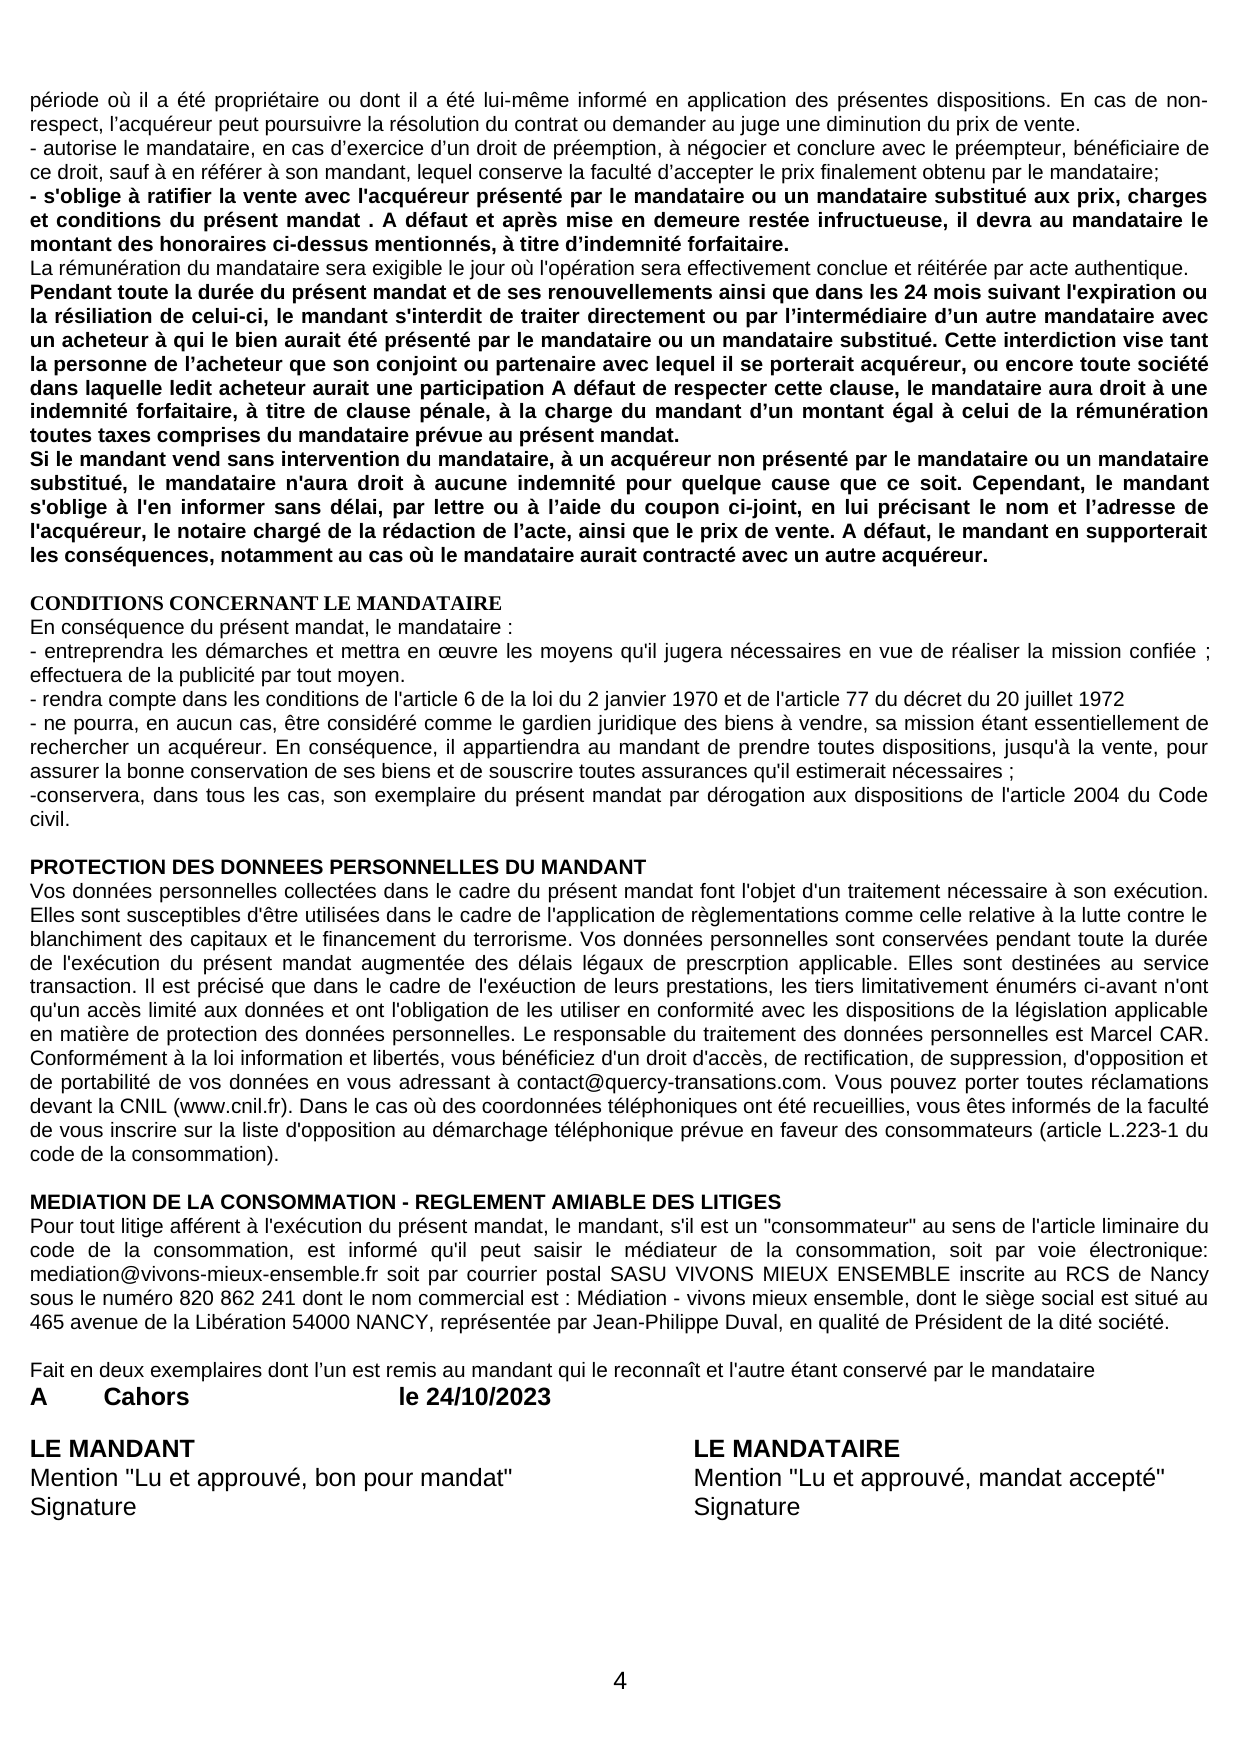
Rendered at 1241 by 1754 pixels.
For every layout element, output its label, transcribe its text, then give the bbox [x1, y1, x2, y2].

text Pendant toute la durée du présent mandat et de ses renouvellements ainsi que dans les 24 mois suivant l'expiration ou la résiliation de celui-ci, le mandant s'interdit de traiter directement ou par l’intermédiaire d’un autre mandataire avec un acheteur à qui le bien aurait été présenté par le mandataire ou un mandataire substitué. Cette interdiction vise tant la personne de l’acheteur que son conjoint ou partenaire avec lequel il se porterait acquéreur, ou encore toute société dans laquelle ledit acheteur aurait une participation A défaut de respecter cette clause, le mandataire aura droit à une indemnité forfaitaire, à titre de clause pénale, à la charge du mandant d’un montant égal à celui de la rémunération toutes taxes comprises du mandataire prévue au présent mandat. [29, 279, 1211, 447]
text Vos données personnelles collectées dans le cadre du présent mandat font l'objet d'un traitement nécessaire à son exécution. Elles sont susceptibles d'être utilisées dans le cadre de l'application de règlementations comme celle relative à la lutte contre le blanchiment des capitaux et le financement du terrorisme. Vos données personnelles sont conservées pendant toute la durée de l'exécution du présent mandat augmentée des délais légaux de prescrption applicable. Elles sont destinées au service transaction. Il est précisé que dans le cadre de l'exéuction de leurs prestations, les tiers limitativement énumérs ci-avant n'ont qu'un accès limité aux données et ont l'obligation de les utiliser en conformité avec les dispositions de la législation applicable en matière de protection des données personnelles. Le responsable du traitement des données personnelles est Marcel CAR. Conformément à la loi information et libertés, vous bénéficiez d'un droit d'accès, de rectification, de suppression, d'opposition et de portabilité de vos données en vous adressant à contact@quercy-transations.com. Vous pouvez porter toutes réclamations devant la CNIL (www.cnil.fr). Dans le cas où des coordonnées téléphoniques ont été recueillies, vous êtes informés de la faculté de vous inscrire sur la liste d'opposition au démarchage téléphonique prévue en faveur des consommateurs (article L.223-1 du code de la consommation). [29, 878, 1211, 1166]
text -conservera, dans tous les cas, son exemplaire du présent mandat par dérogation aux dispositions de l'article 2004 du Code civil. [29, 783, 1211, 831]
text MEDIATION DE LA CONSOMMATION - REGLEMENT AMIABLE DES LITIGES [29, 1190, 1211, 1214]
text - s'oblige à ratifier la vente avec l'acquéreur présenté par le mandataire ou un mandataire substitué aux prix, charges et conditions du présent mandat . A défaut et après mise en demeure restée infructueuse, il devra au mandataire le montant des honoraires ci-dessus mentionnés, à titre d’indemnité forfaitaire. [29, 184, 1211, 256]
text Pour tout litige afférent à l'exécution du présent mandat, le mandant, s'il est un "consommateur" au sens de l'article liminaire du code de la consommation, est informé qu'il peut saisir le médiateur de la consommation, soit par voie électronique: mediation@vivons-mieux-ensemble.fr soit par courrier postal SASU VIVONS MIEUX ENSEMBLE inscrite au RCS de Nancy sous le numéro 820 862 241 dont le nom commercial est : Médiation - vivons mieux ensemble, dont le siège social est situé au 465 avenue de la Libération 54000 NANCY, représentée par Jean-Philippe Duval, en qualité de Président de la dité société. [29, 1214, 1211, 1334]
text PROTECTION DES DONNEES PERSONNELLES DU MANDANT [29, 854, 1211, 878]
text Mention "Lu et approuvé, bon pour mandat" Mention "Lu et approuvé, mandat accepté" [29, 1463, 1211, 1492]
text LE MANDANT LE MANDATAIRE [29, 1434, 1211, 1463]
text Signature Signature [29, 1492, 1211, 1521]
text CONDITIONS CONCERNANT LE MANDATAIRE [29, 591, 1211, 615]
text - autorise le mandataire, en cas d’exercice d’un droit de préemption, à négocier et conclure avec le préempteur, bénéficiaire de ce droit, sauf à en référer à son mandant, lequel conserve la faculté d’accepter le prix finalement obtenu par le mandataire; [29, 136, 1211, 184]
text A Cahors le 24/10/2023 [29, 1382, 1211, 1410]
text - ne pourra, en aucun cas, être considéré comme le gardien juridique des biens à vendre, sa mission étant essentiellement de rechercher un acquéreur. En conséquence, il appartiendra au mandant de prendre toutes dispositions, jusqu'à la vente, pour assurer la bonne conservation de ses biens et de souscrire toutes assurances qu'il estimerait nécessaires ; [29, 711, 1211, 783]
text Si le mandant vend sans intervention du mandataire, à un acquéreur non présenté par le mandataire ou un mandataire substitué, le mandataire n'aura droit à aucune indemnité pour quelque cause que ce soit. Cependant, le mandant s'oblige à l'en informer sans délai, par lettre ou à l’aide du coupon ci-joint, en lui précisant le nom et l’adresse de l'acquéreur, le notaire chargé de la rédaction de l’acte, ainsi que le prix de vente. A défaut, le mandant en supporterait les conséquences, notamment au cas où le mandataire aurait contracté avec un autre acquéreur. [29, 447, 1211, 567]
text En conséquence du présent mandat, le mandataire : [29, 615, 1211, 639]
text Fait en deux exemplaires dont l’un est remis au mandant qui le reconnaît et l'autre étant conservé par le mandataire [29, 1358, 1211, 1382]
text - entreprendra les démarches et mettra en œuvre les moyens qu'il jugera nécessaires en vue de réaliser la mission confiée ; effectuera de la publicité par tout moyen. [29, 639, 1211, 687]
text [29, 88, 1211, 136]
text - rendra compte dans les conditions de l'article 6 de la loi du 2 janvier 1970 et de l'article 77 du décret du 20 juillet 1972 [29, 687, 1211, 711]
text La rémunération du mandataire sera exigible le jour où l'opération sera effectivement conclue et réitérée par acte authentique. [29, 256, 1211, 279]
